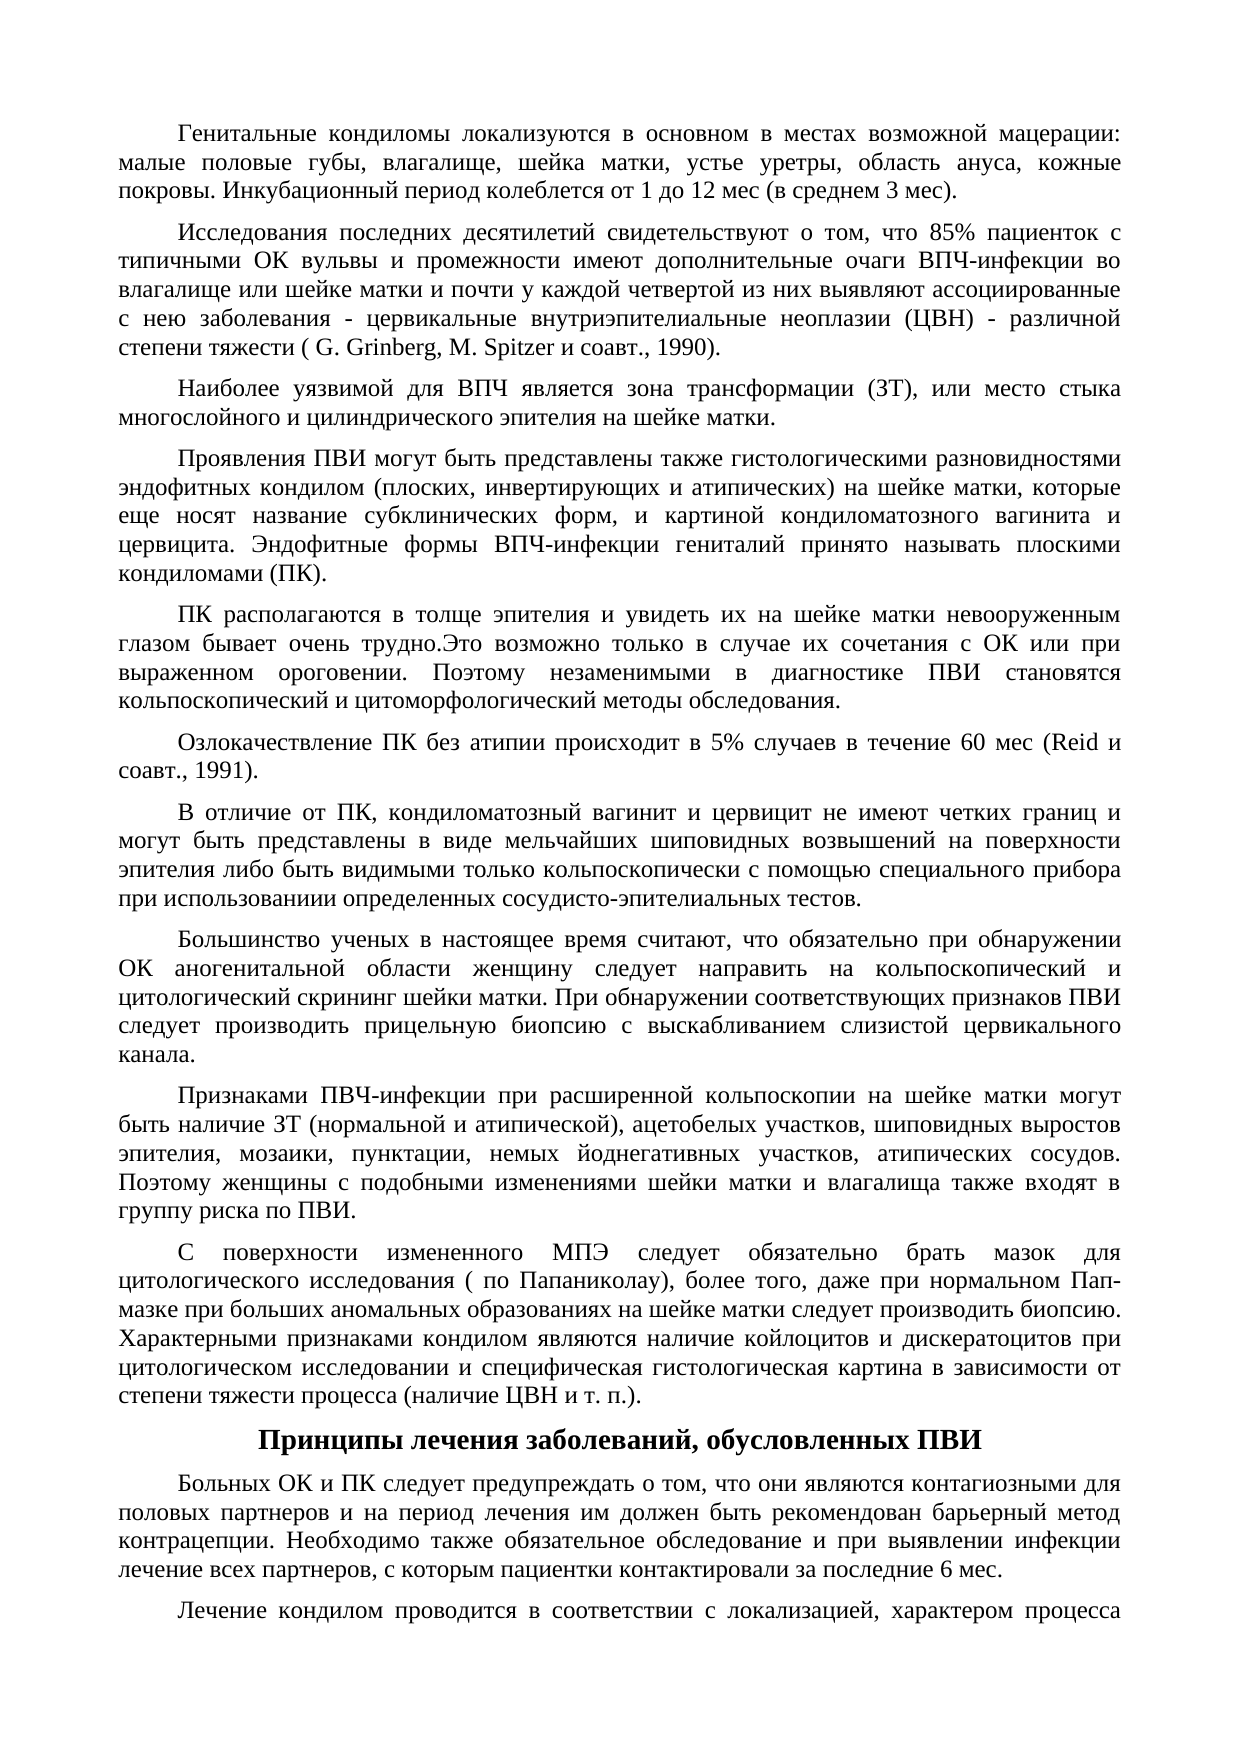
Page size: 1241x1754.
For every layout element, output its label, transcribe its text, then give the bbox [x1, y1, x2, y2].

text В отличие от ПК, кондиломатозный вагинит и цервицит не имеют четких границ и могут быть представлены в виде мельчайших шиповидных возвышений на поверхности эпителия либо быть видимыми только кольпоскопически с помощью специального прибора при использованиии определенных сосудисто-эпителиальных тестов. [118, 797, 1122, 912]
text ПК располагаются в толще эпителия и увидеть их на шейке матки невооруженным глазом бывает очень трудно.Это возможно только в случае их сочетания с ОК или при выраженном ороговении. Поэтому незаменимыми в диагностике ПВИ становятся кольпоскопический и цитоморфологический методы обследования. [118, 599, 1122, 714]
text Генитальные кондиломы локализуются в основном в местах возможной мацерации: малые половые губы, влагалище, шейка матки, устье уретры, область ануса, кожные покровы. Инкубационный период колеблется от 1 до 12 мес (в среднем 3 мес). [118, 118, 1122, 204]
text Проявления ПВИ могут быть представлены также гистологическими разновидностями эндофитных кондилом (плоских, инвертирующих и атипических) на шейке матки, которые еще носят название субклинических форм, и картиной кондиломатозного вагинита и цервицита. Эндофитные формы ВПЧ-инфекции гениталий принято называть плоскими кондиломами (ПК). [118, 443, 1122, 587]
text Большинство ученых в настоящее время считают, что обязательно при обнаружении ОК аногенитальной области женщину следует направить на кольпоскопический и цитологический скрининг шейки матки. При обнаружении соответствующих признаков ПВИ следует производить прицельную биопсию с выскабливанием слизистой цервикального канала. [118, 924, 1122, 1068]
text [118, 1595, 1122, 1624]
text Больных ОК и ПК следует предупреждать о том, что они являются контагиозными для половых партнеров и на период лечения им должен быть рекомендован барьерный метод контрацепции. Необходимо также обязательное обследование и при выявлении инфекции лечение всех партнеров, с которым пациентки контактировали за последние 6 мес. [118, 1468, 1122, 1583]
text Озлокачествление ПК без атипии происходит в 5% случаев в течение 60 мес (Reid и соавт., 1991). [118, 727, 1122, 784]
text Наиболее уязвимой для ВПЧ является зона трансформации (ЗТ), или место стыка многослойного и цилиндрического эпителия на шейке матки. [118, 373, 1122, 431]
text С поверхности измененного МПЭ следует обязательно брать мазок для цитологического исследования ( по Папаниколау), более того, даже при нормальном Пап-мазке при больших аномальных образованиях на шейке матки следует производить биопсию. Характерными признаками кондилом являются наличие койлоцитов и дискератоцитов при цитологическом исследовании и специфическая гистологическая картина в зависимости от степени тяжести процесса (наличие ЦВН и т. п.). [118, 1237, 1122, 1409]
text Принципы лечения заболеваний, обусловленных ПВИ [118, 1422, 1122, 1455]
text Признаками ПВЧ-инфекции при расширенной кольпоскопии на шейке матки могут быть наличие ЗТ (нормальной и атипической), ацетобелых участков, шиповидных выростов эпителия, мозаики, пунктации, немых йоднегативных участков, атипических сосудов. Поэтому женщины с подобными изменениями шейки матки и влагалища также входят в группу риска по ПВИ. [118, 1081, 1122, 1224]
text Исследования последних десятилетий свидетельствуют о том, что 85% пациенток с типичными ОК вульвы и промежности имеют дополнительные очаги ВПЧ-инфекции во влагалище или шейке матки и почти у каждой четвертой из них выявляют ассоциированные с нею заболевания - цервикальные внутриэпителиальные неоплазии (ЦВН) - различной степени тяжести ( G. Grinberg, М. Spitzer и соавт., 1990). [118, 217, 1122, 361]
